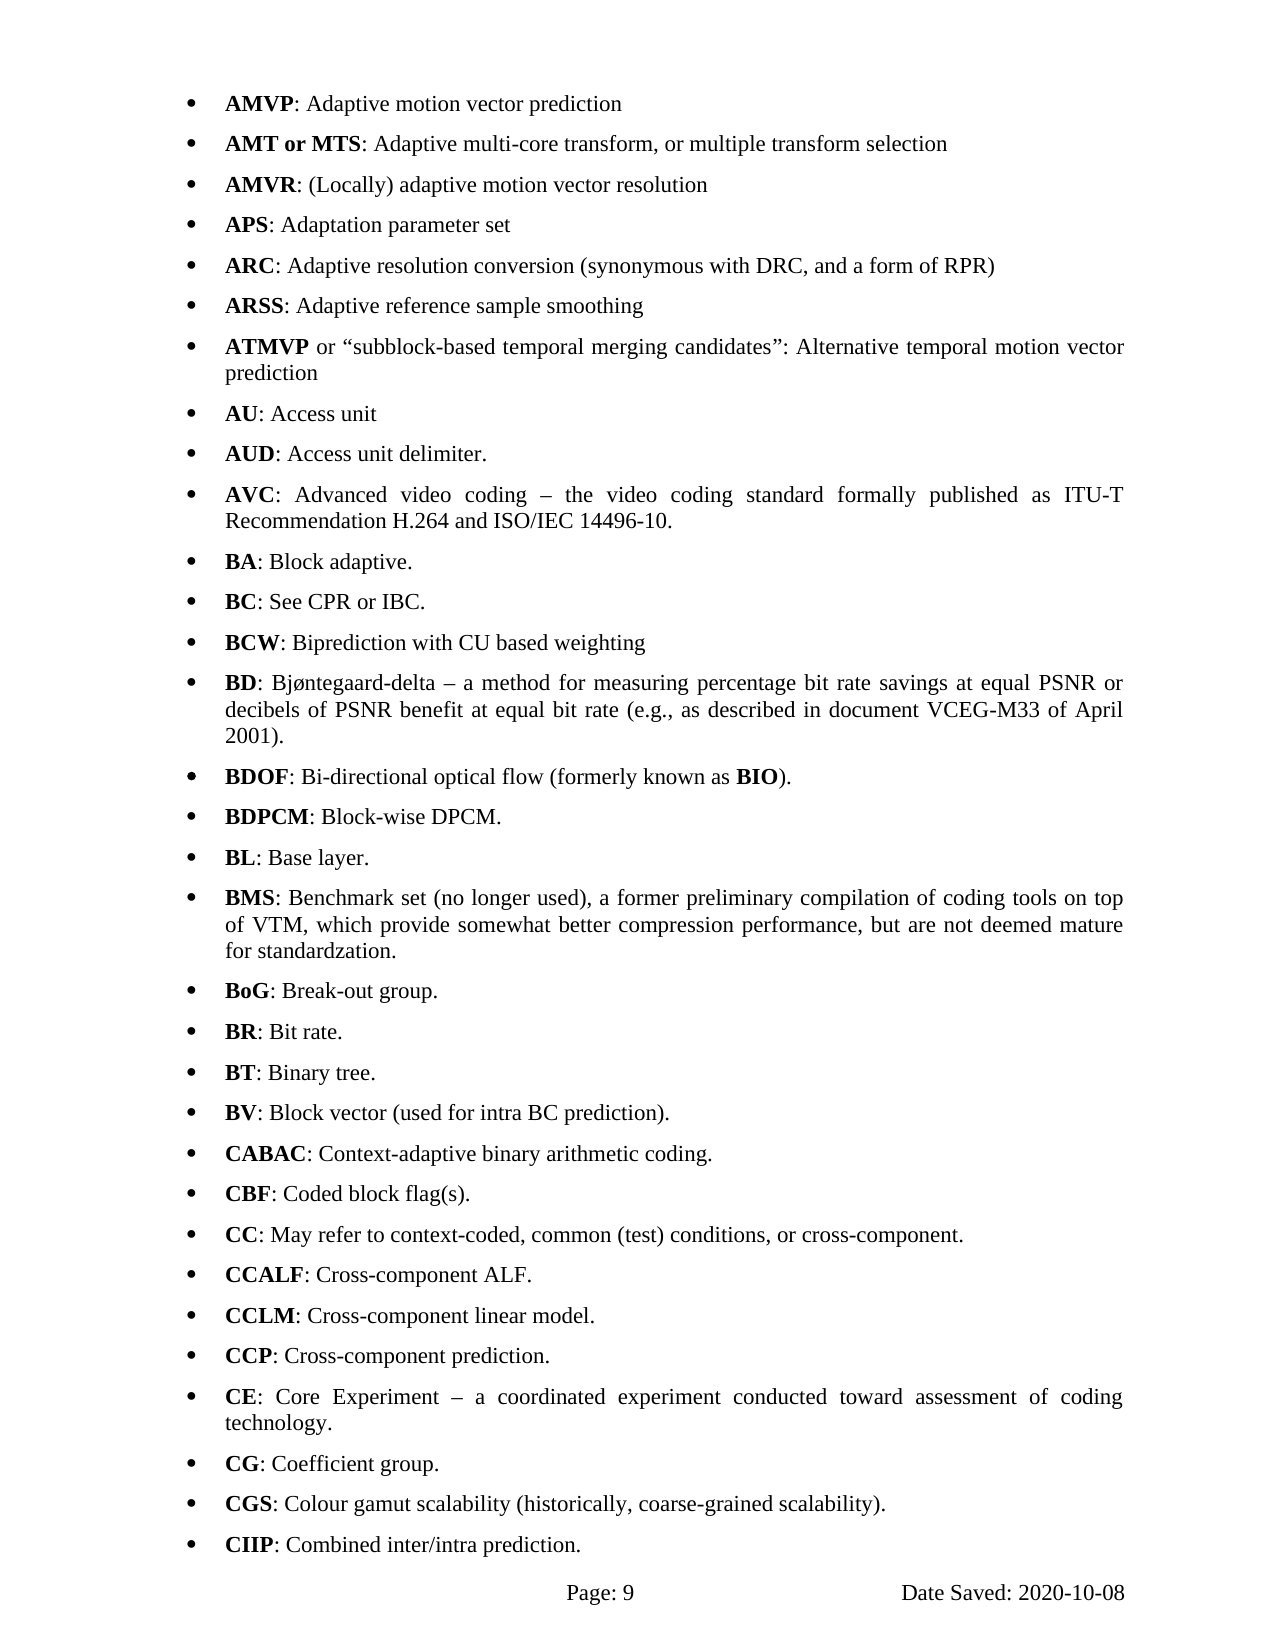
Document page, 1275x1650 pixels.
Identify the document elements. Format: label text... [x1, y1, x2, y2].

list BL: Base layer. [187, 844, 1125, 870]
list CCALF: Cross-component ALF. [187, 1261, 1125, 1287]
list CC: May refer to context-coded, common (test) conditions, or cross-component. [187, 1221, 1125, 1247]
list AMVR: (Locally) adaptive motion vector resolution [187, 171, 1125, 197]
list CE: Core Experiment – a coordinated experiment conducted toward assessment of coding technology. [187, 1383, 1125, 1435]
list AMT or MTS: Adaptive multi-core transform, or multiple transform selection [187, 131, 1125, 157]
list APS: Adaptation parameter set [187, 212, 1125, 238]
list CABAC: Context-adaptive binary arithmetic coding. [187, 1139, 1125, 1166]
list AUD: Access unit delimiter. [187, 441, 1125, 467]
list AU: Access unit [187, 400, 1125, 426]
list BCW: Biprediction with CU based weighting [187, 629, 1125, 655]
list AMVP: Adaptive motion vector prediction [187, 90, 1125, 116]
list CCP: Cross-component prediction. [187, 1342, 1125, 1368]
list BC: See CPR or IBC. [187, 588, 1125, 615]
list ARSS: Adaptive reference sample smoothing [187, 293, 1125, 319]
list ATMVP or “subblock-based temporal merging candidates”: Alternative temporal motion vector prediction [187, 333, 1125, 386]
list BA: Block adaptive. [187, 548, 1125, 574]
list BMS: Benchmark set (no longer used), a former preliminary compilation of coding tools on top of VTM, which provide somewhat better compression performance, but are not deemed mature for standardzation. [187, 884, 1125, 963]
list BV: Block vector (used for intra BC prediction). [187, 1099, 1125, 1125]
list CG: Coefficient group. [187, 1449, 1125, 1476]
list CIIP: Combined inter/intra prediction. [187, 1531, 1125, 1557]
list ARC: Adaptive resolution conversion (synonymous with DRC, and a form of RPR) [187, 252, 1125, 278]
list BoG: Break-out group. [187, 977, 1125, 1004]
list BT: Binary tree. [187, 1058, 1125, 1085]
list BD: Bjøntegaard-delta – a method for measuring percentage bit rate savings at equal PSNR or decibels of PSNR benefit at equal bit rate (e.g., as described in document VCEG-M33 of April 2001). [187, 669, 1125, 748]
list CGS: Colour gamut scalability (historically, coarse-grained scalability). [187, 1490, 1125, 1516]
list BR: Bit rate. [187, 1018, 1125, 1044]
list BDOF: Bi-directional optical flow (formerly known as BIO). [187, 763, 1125, 789]
list AVC: Advanced video coding – the video coding standard formally published as ITU-T Recommendation H.264 and ISO/IEC 14496-10. [187, 481, 1125, 534]
list BDPCM: Block-wise DPCM. [187, 803, 1125, 829]
list CCLM: Cross-component linear model. [187, 1302, 1125, 1328]
list CBF: Coded block flag(s). [187, 1180, 1125, 1206]
